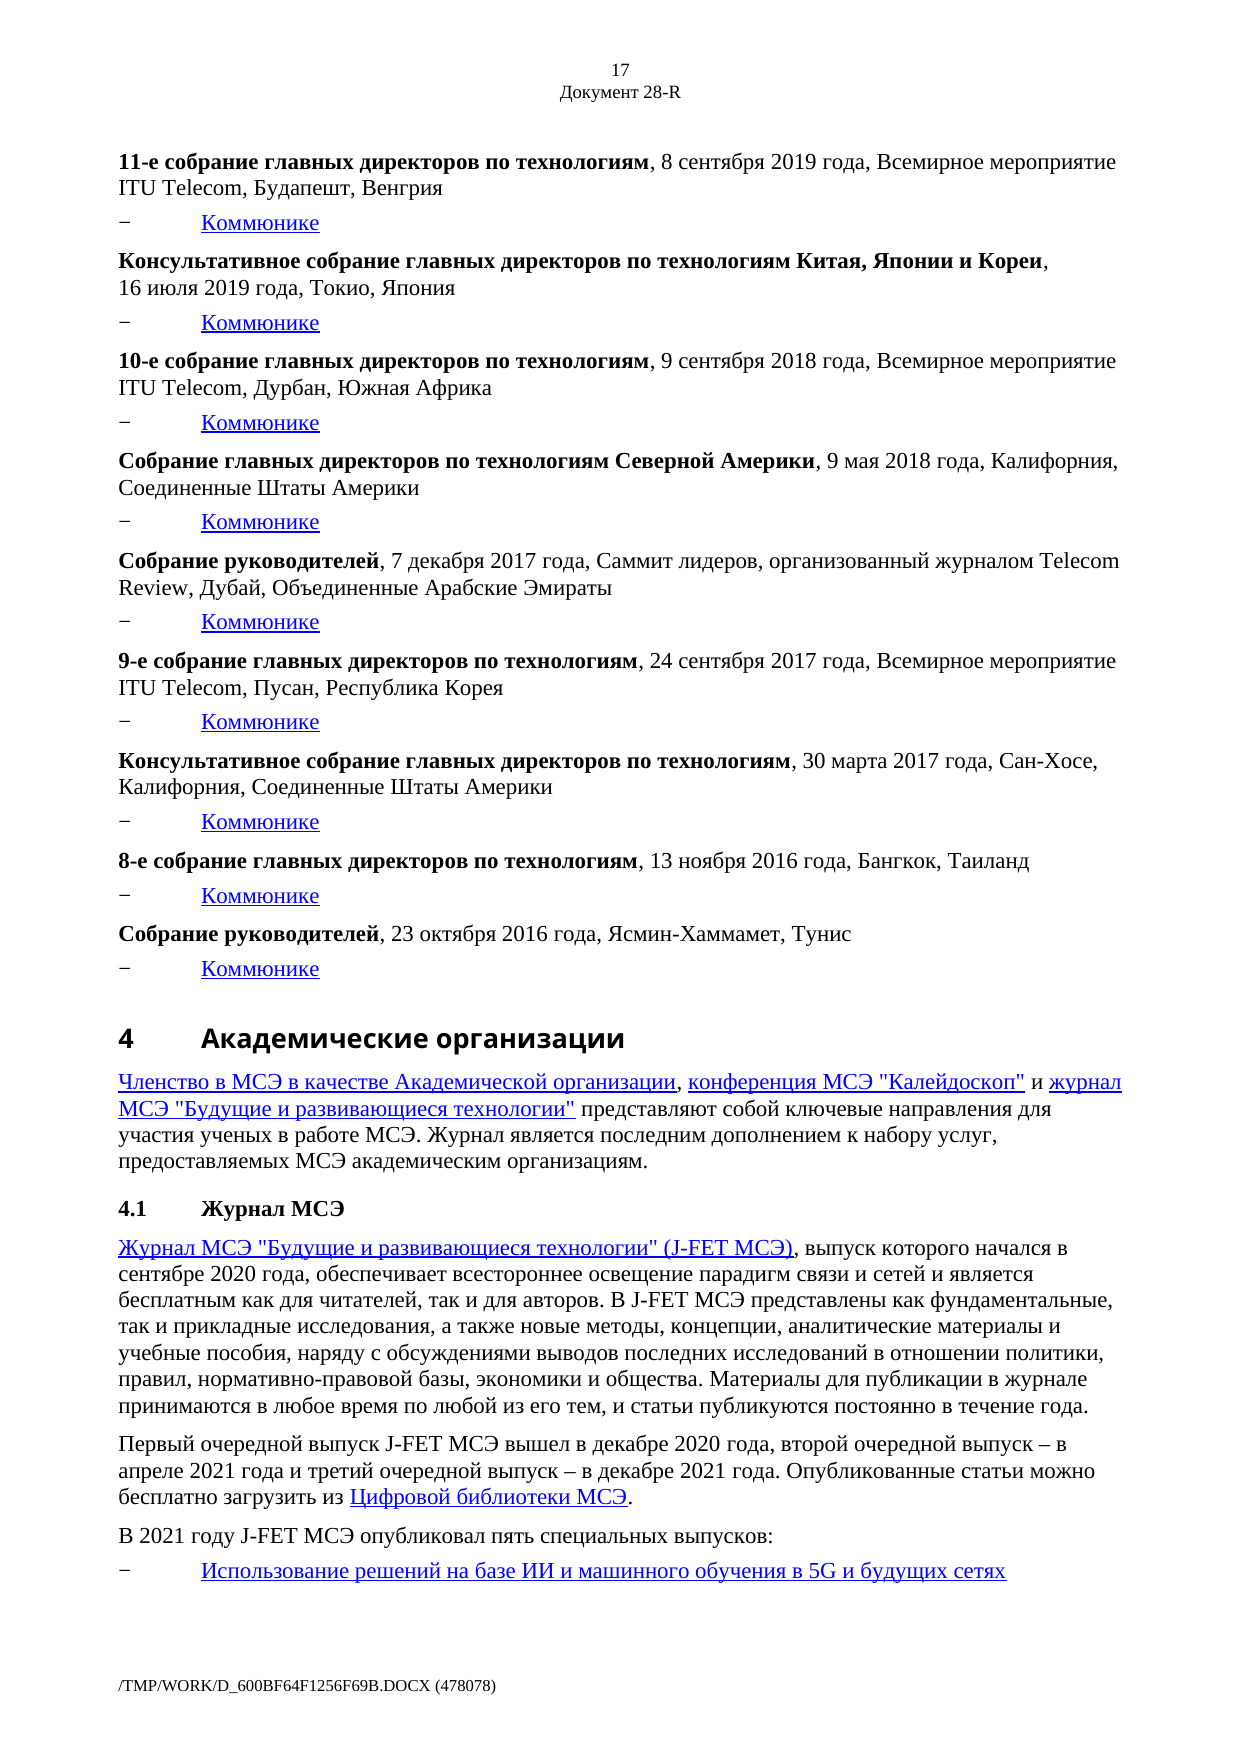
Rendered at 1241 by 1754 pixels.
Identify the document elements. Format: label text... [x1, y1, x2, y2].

text − Коммюнике [118, 955, 1122, 982]
text − Коммюнике [118, 882, 1122, 908]
text Собрание главных директоров по технологиям Северной Америки, 9 мая 2018 года, Калифорния, Соединенные Штаты Америки [118, 447, 1122, 500]
text − Коммюнике [118, 408, 1122, 435]
text Консультативное собрание главных директоров по технологиям, 30 марта 2017 года, Сан-Хосе, Калифорния, Соединенные Штаты Америки [118, 747, 1122, 800]
text 10-е cобрание главных директоров по технологиям, 9 сентября 2018 года, Всемирное мероприятие ITU Telecom, Дурбан, Южная Африка [118, 347, 1122, 400]
text 8-е собрание главных директоров по технологиям, 13 ноября 2016 года, Бангкок, Таиланд [118, 847, 1122, 873]
text Консультативное собрание главных директоров по технологиям Китая, Японии и Кореи, 16 июля 2019 года, Токио, Япония [118, 248, 1122, 300]
text − Коммюнике [118, 608, 1122, 635]
subtitle 4 Академические организации [118, 1019, 1122, 1056]
text − Коммюнике [118, 508, 1122, 535]
text Собрание руководителей, 23 октября 2016 года, Ясмин-Хаммамет, Тунис [118, 921, 1122, 947]
text Журнал МСЭ "Будущие и развивающиеся технологии" (J-FET МСЭ), выпуск которого начался в сентябре 2020 года, обеспечивает всестороннее освещение парадигм связи и сетей и является бесплатным как для читателей, так и для авторов. В J-FET МСЭ представлены как фундаментальные, так и прикладные исследования, а также новые методы, концепции, аналитические материалы и учебные пособия, наряду с обсуждениями выводов последних исследований в отношении политики, правил, нормативно-правовой базы, экономики и общества. Материалы для публикации в журнале принимаются в любое время по любой из его тем, и статьи публикуются постоянно в течение года. [118, 1233, 1122, 1418]
text Собрание руководителей, 7 декабря 2017 года, Саммит лидеров, организованный журналом Telecom Review, Дубай, Объединенные Арабские Эмираты [118, 547, 1122, 600]
text − Коммюнике [118, 808, 1122, 834]
text В 2021 году J-FET МСЭ опубликовал пять специальных выпусков: [118, 1522, 1122, 1548]
text − Коммюнике [118, 209, 1122, 235]
text − Коммюнике [118, 309, 1122, 335]
subtitle 4.1 Журнал МСЭ [118, 1195, 1122, 1221]
text Членство в МСЭ в качестве Академической организации, конференция МСЭ "Калейдоскоп" и журнал МСЭ "Будущие и развивающиеся технологии" представляют собой ключевые направления для участия ученых в работе МСЭ. Журнал является последним дополнением к набору услуг, предоставляемых МСЭ академическим организациям. [118, 1068, 1122, 1174]
text − Использование решений на базе ИИ и машинного обучения в 5G и будущих сетях [118, 1557, 1122, 1583]
text − Коммюнике [118, 708, 1122, 734]
text 9-е cобрание главных директоров по технологиям, 24 сентября 2017 года, Всемирное мероприятие ITU Telecom, Пусан, Республика Корея [118, 647, 1122, 700]
text Первый очередной выпуск J-FET МСЭ вышел в декабре 2020 года, второй очередной выпуск – в апреле 2021 года и третий очередной выпуск – в декабре 2021 года. Опубликованные статьи можно бесплатно загрузить из Цифровой библиотеки МСЭ. [118, 1431, 1122, 1509]
text 11-е cобрание главных директоров по технологиям, 8 сентября 2019 года, Всемирное мероприятие ITU Telecom, Будапешт, Венгрия [118, 148, 1122, 200]
